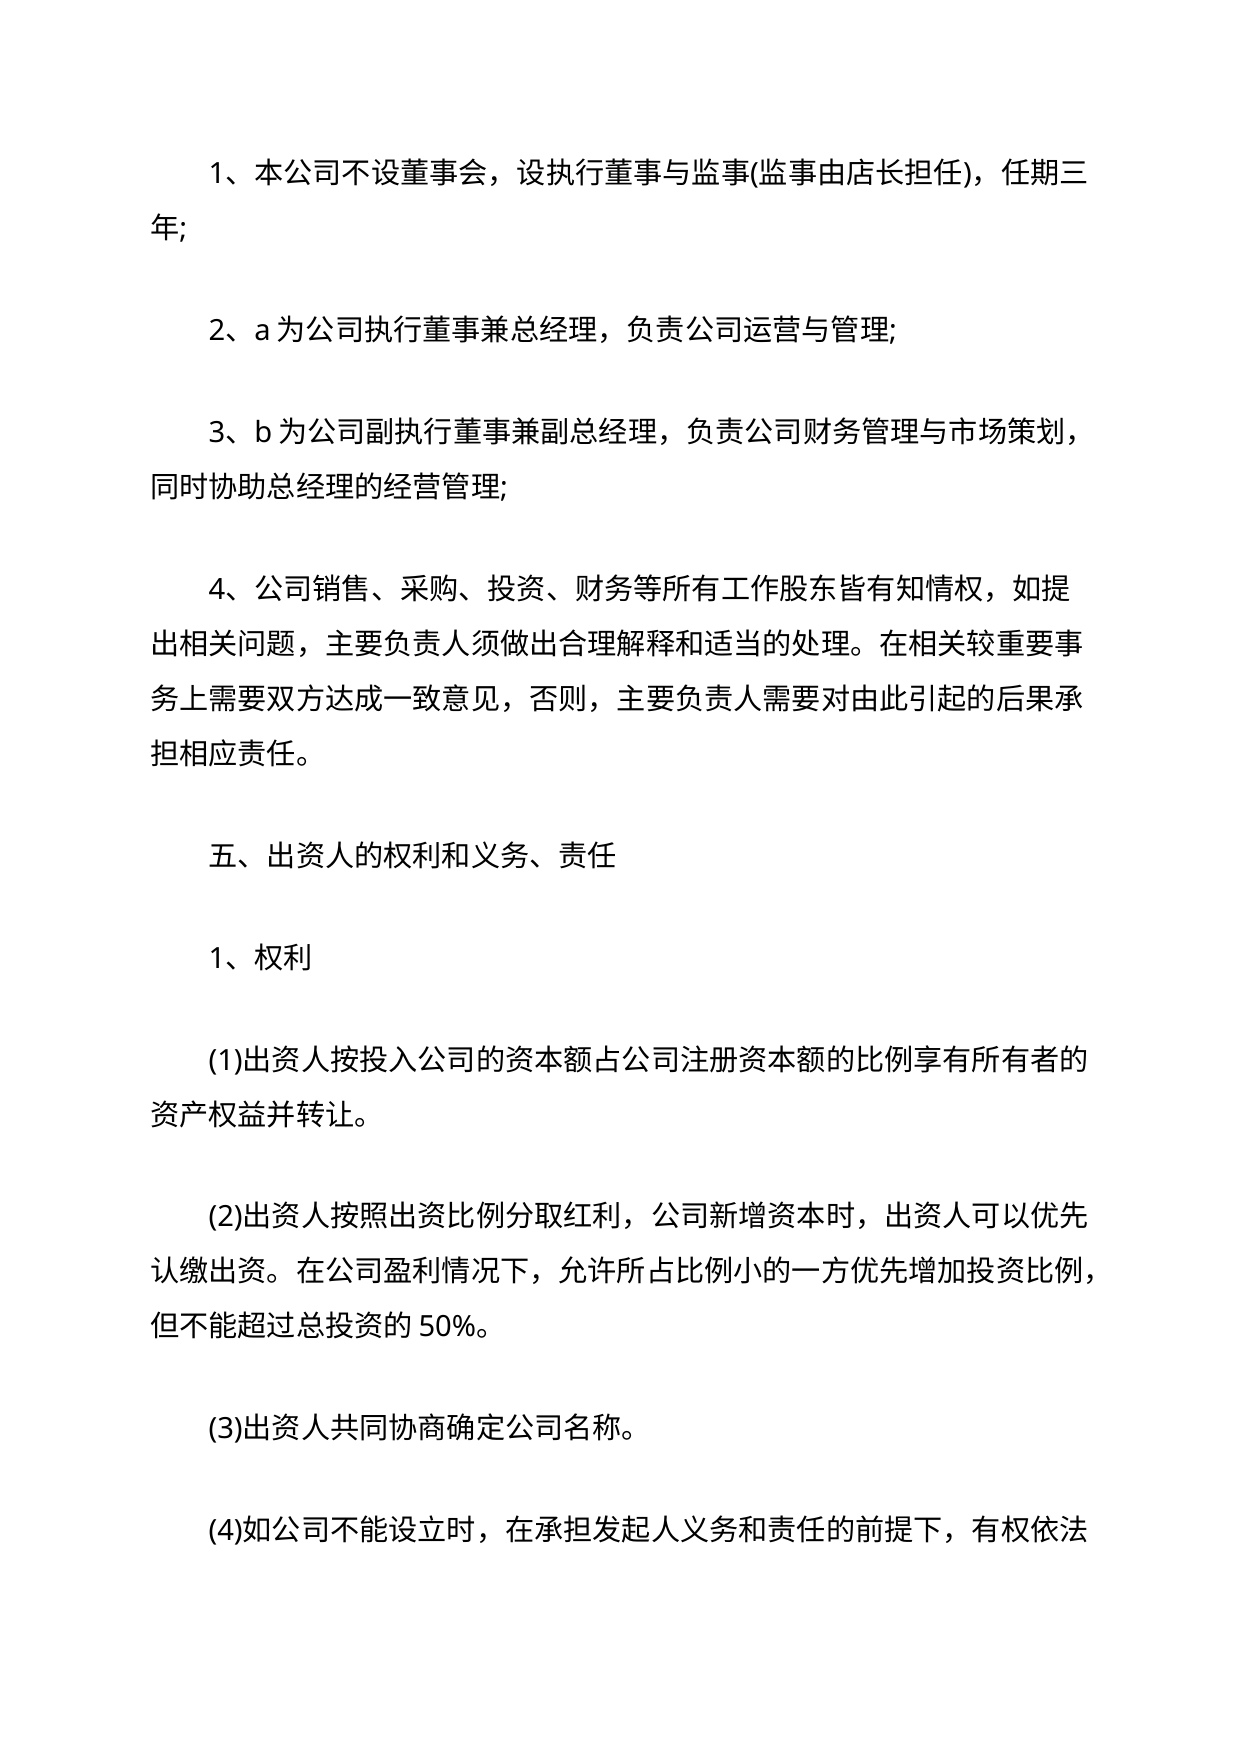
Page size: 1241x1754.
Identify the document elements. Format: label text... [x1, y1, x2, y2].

text (3)出资人共同协商确定公司名称。 [150, 1405, 1090, 1447]
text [150, 1507, 1090, 1549]
text 3、b为公司副执行董事兼副总经理，负责公司财务管理与市场策划，同时协助总经理的经营管理; [150, 409, 1090, 506]
text (1)出资人按投入公司的资本额占公司注册资本额的比例享有所有者的资产权益并转让。 [150, 1036, 1090, 1133]
text 1、本公司不设董事会，设执行董事与监事(监事由店长担任)，任期三年; [150, 150, 1090, 247]
text 2、a为公司执行董事兼总经理，负责公司运营与管理; [150, 307, 1090, 349]
text 4、公司销售、采购、投资、财务等所有工作股东皆有知情权，如提出相关问题，主要负责人须做出合理解释和适当的处理。在相关较重要事务上需要双方达成一致意见，否则，主要负责人需要对由此引起的后果承担相应责任。 [150, 566, 1090, 773]
text 1、权利 [150, 934, 1090, 977]
text 五、出资人的权利和义务、责任 [150, 832, 1090, 875]
text (2)出资人按照出资比例分取红利，公司新增资本时，出资人可以优先认缴出资。在公司盈利情况下，允许所占比例小的一方优先增加投资比例，但不能超过总投资的50%。 [150, 1193, 1090, 1345]
